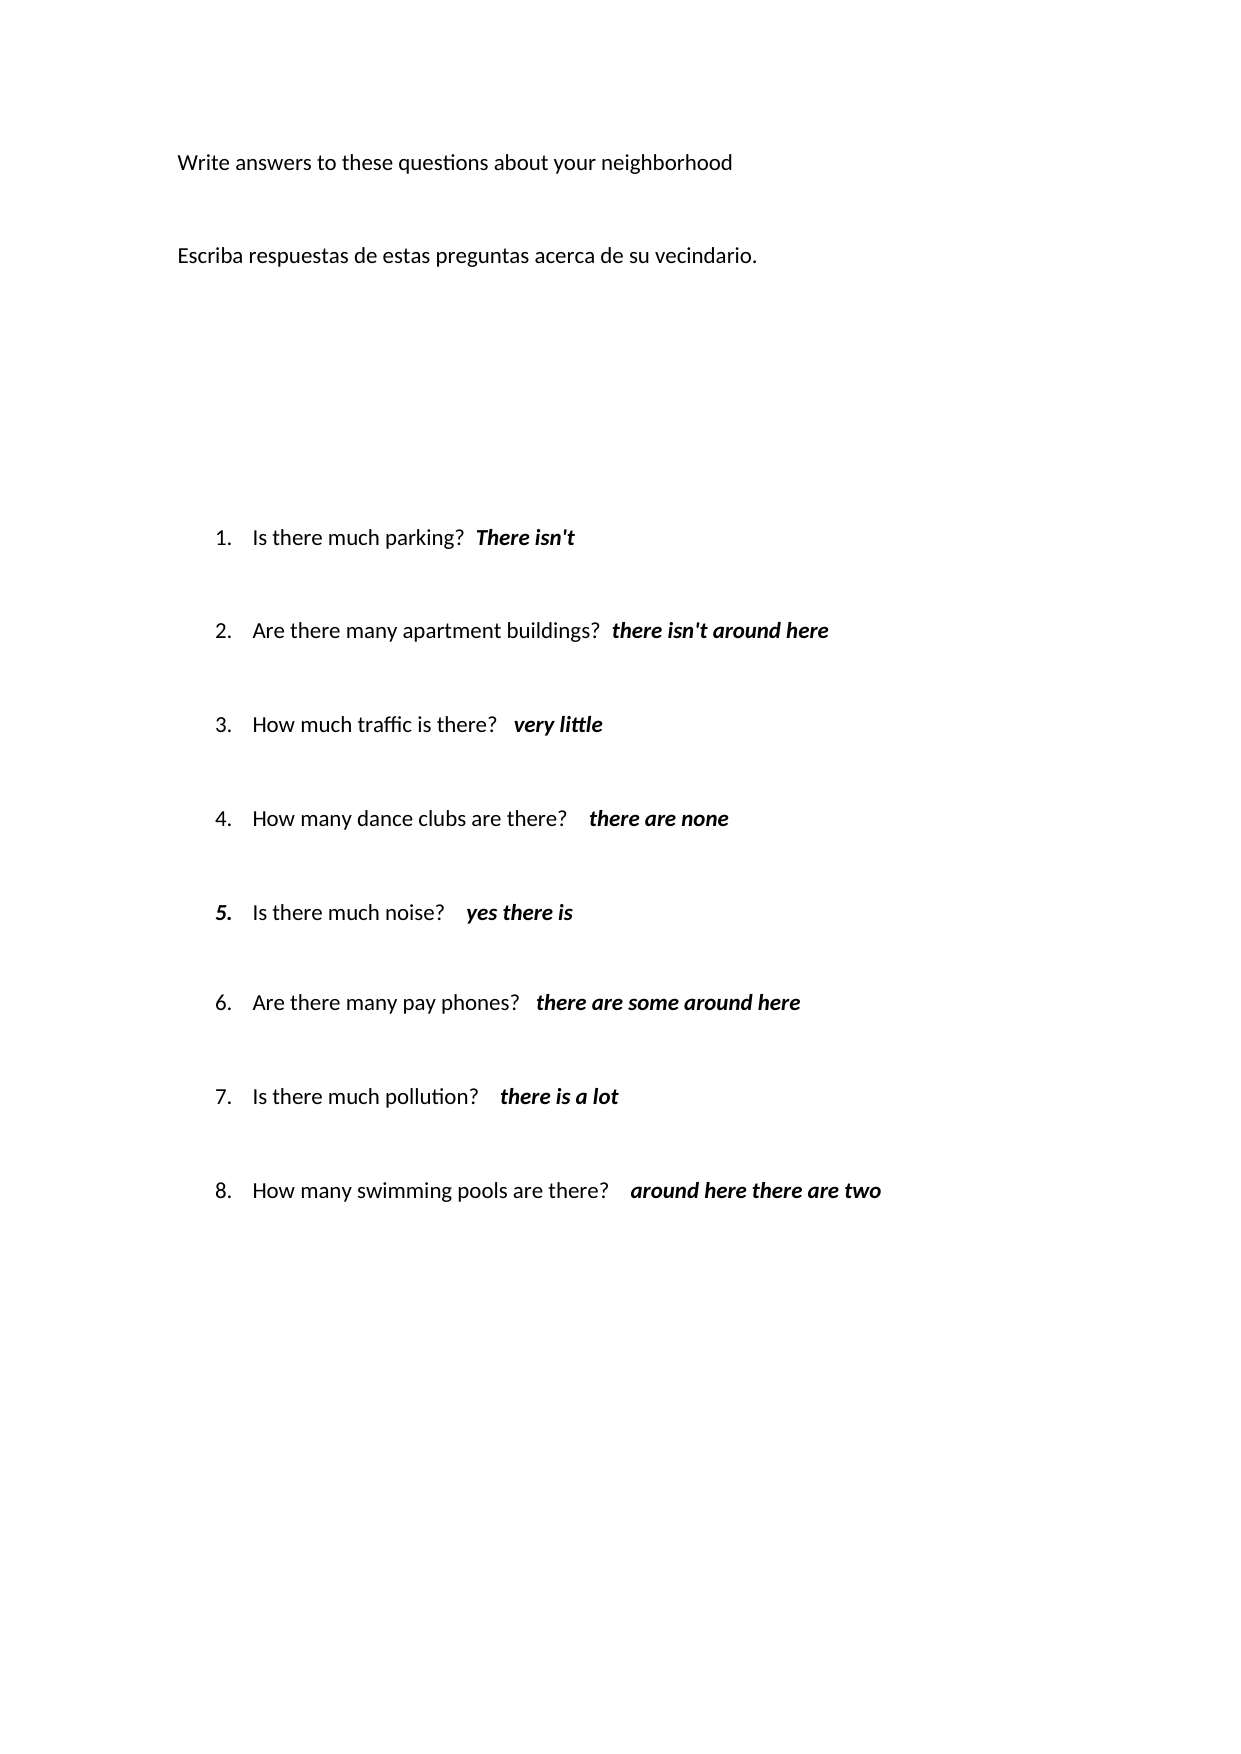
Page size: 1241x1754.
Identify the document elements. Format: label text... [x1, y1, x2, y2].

list Are there many apartment buildings? there isn't around here [215, 616, 1063, 644]
list Is there much pollution? there is a lot [215, 1082, 1063, 1110]
list Is there much parking? There isn't [215, 523, 1063, 551]
text Write answers to these questions about your neighborhood [177, 148, 1063, 176]
list How much traffic is there? very little [215, 710, 1063, 738]
text Escriba respuestas de estas preguntas acerca de su vecindario. [177, 241, 1063, 269]
list How many dance clubs are there? there are none [215, 804, 1063, 832]
list Are there many pay phones? there are some around here [215, 988, 1063, 1016]
list Is there much noise? yes there is [215, 898, 1063, 926]
list How many swimming pools are there? around here there are two [215, 1176, 1063, 1204]
